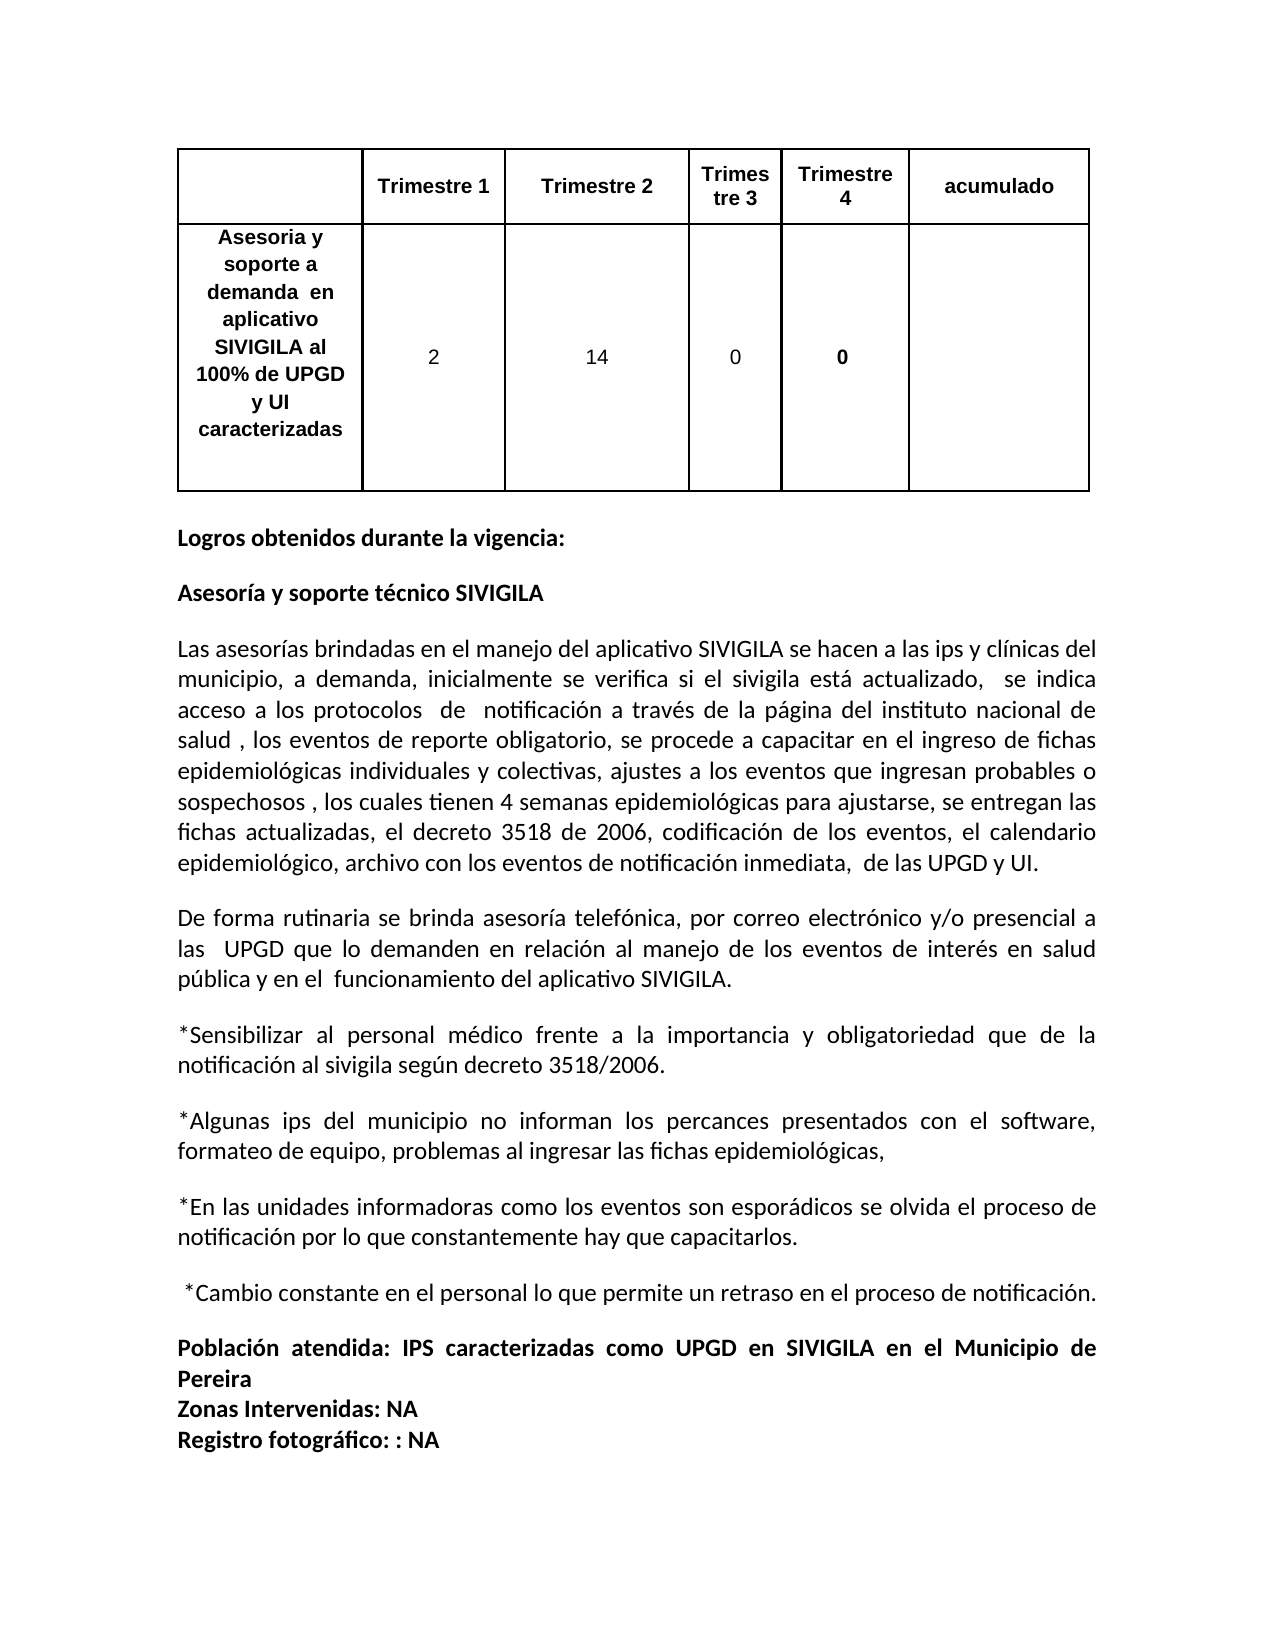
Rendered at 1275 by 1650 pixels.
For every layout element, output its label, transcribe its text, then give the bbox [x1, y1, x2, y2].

table_cell acumulado [910, 150, 1088, 223]
text Población atendida: IPS caracterizadas como UPGD en SIVIGILA en el Municipio de Pereira [177, 1332, 1098, 1393]
table_cell Asesoria y soporte a demanda en aplicativo SIVIGILA al 100% de UPGD y UI caracterizadas [179, 225, 361, 489]
text *Cambio constante en el personal lo que permite un retraso en el proceso de notificación. [177, 1277, 1098, 1307]
table_cell Trimestre 4 [783, 150, 908, 223]
text *Algunas ips del municipio no informan los percances presentados con el software, formateo de equipo, problemas al ingresar las fichas epidemiológicas, [177, 1105, 1098, 1166]
text Logros obtenidos durante la vigencia: [177, 522, 1098, 553]
text Registro fotográfico: : NA [177, 1424, 1098, 1454]
text Asesoría y soporte técnico SIVIGILA [177, 578, 1098, 608]
table_cell [910, 225, 1088, 489]
table_cell 0 [690, 225, 780, 489]
text Zonas Intervenidas: NA [177, 1393, 1098, 1424]
text De forma rutinaria se brinda asesoría telefónica, por correo electrónico y/o presencial a las UPGD que lo demanden en relación al manejo de los eventos de interés en salud pública y en el funcionamiento del aplicativo SIVIGILA. [177, 902, 1098, 994]
table_cell Trimestre 2 [506, 150, 688, 223]
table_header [179, 150, 361, 223]
text *En las unidades informadoras como los eventos son esporádicos se olvida el proceso de notificación por lo que constantemente hay que capacitarlos. [177, 1191, 1098, 1252]
table_cell Trimestre 3 [690, 150, 780, 223]
table_cell 2 [364, 225, 504, 489]
table_cell 0 [783, 225, 908, 489]
text *Sensibilizar al personal médico frente a la importancia y obligatoriedad que de la notificación al sivigila según decreto 3518/2006. [177, 1019, 1098, 1080]
table_cell Trimestre 1 [364, 150, 504, 223]
text Las asesorías brindadas en el manejo del aplicativo SIVIGILA se hacen a las ips y clínicas del municipio, a demanda, inicialmente se verifica si el sivigila está actualizado, se indica acceso a los protocolos de notificación a través de la página del instituto nacional de salud , los eventos de reporte obligatorio, se procede a capacitar en el ingreso de fichas epidemiológicas individuales y colectivas, ajustes a los eventos que ingresan probables o sospechosos , los cuales tienen 4 semanas epidemiológicas para ajustarse, se entregan las fichas actualizadas, el decreto 3518 de 2006, codificación de los eventos, el calendario epidemiológico, archivo con los eventos de notificación inmediata, de las UPGD y UI. [177, 633, 1098, 877]
table_cell 14 [506, 225, 688, 489]
